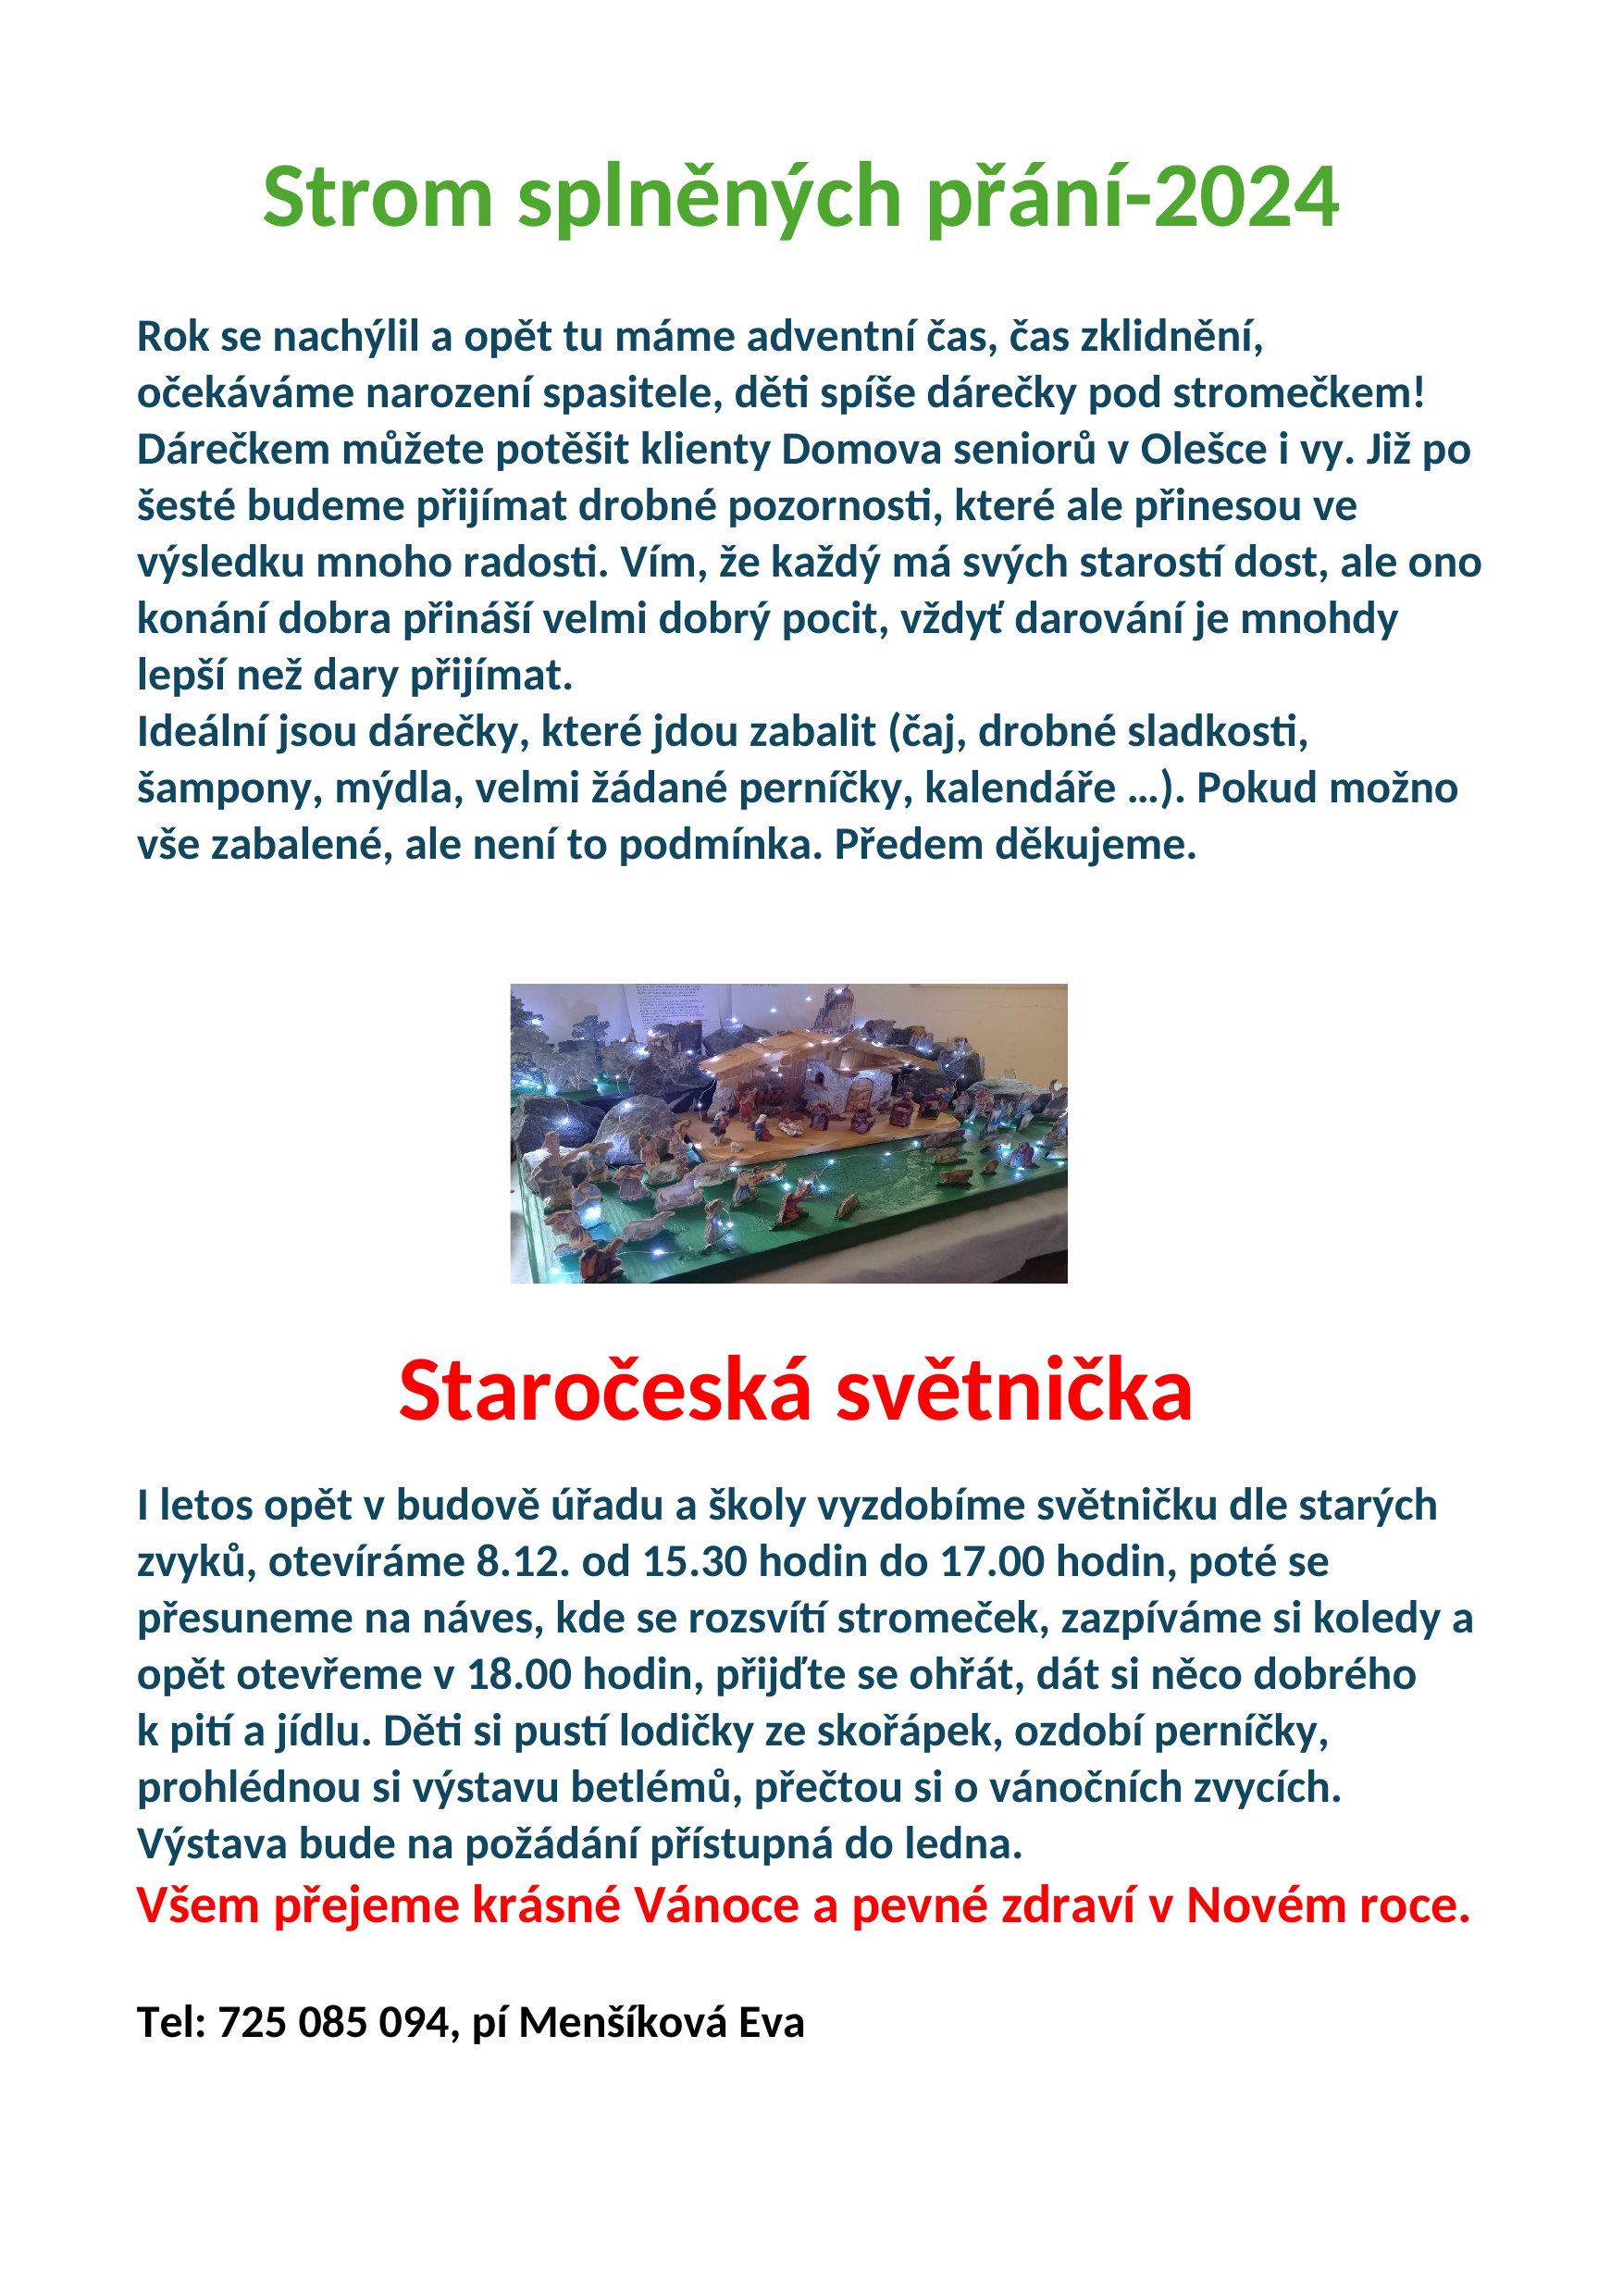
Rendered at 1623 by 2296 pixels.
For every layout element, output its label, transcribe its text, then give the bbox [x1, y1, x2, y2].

text Všem přejeme krásné Vánoce a pevné zdraví v Novém roce. [137, 1870, 1486, 1936]
text Staročeská světnička [137, 1330, 1486, 1443]
text Tel: 725 085 094, pí Menšíková Eva [137, 1992, 1486, 2049]
text Ideální jsou dárečky, které jdou zabalit (čaj, drobné sladkosti, šampony, mýdla, velmi žádané perníčky, kalendáře …). Pokud možno vše zabalené, ale není to podmínka. Předem děkujeme. [137, 701, 1486, 871]
text I letos opět v budově úřadu a školy vyzdobíme světničku dle starých zvyků, otevíráme 8.12. od 15.30 hodin do 17.00 hodin, poté se přesuneme na náves, kde se rozsvítí stromeček, zazpíváme si koledy a opět otevřeme v 18.00 hodin, přijďte se ohřát, dát si něco dobrého k pití a jídlu. Děti si pustí lodičky ze skořápek, ozdobí perníčky, prohlédnou si výstavu betlémů, přečtou si o vánočních zvycích. Výstava bude na požádání přístupná do ledna. [137, 1475, 1486, 1870]
text Dárečkem můžete potěšit klienty Domova seniorů v Olešce i vy. Již po šesté budeme přijímat drobné pozornosti, které ale přinesou ve výsledku mnoho radosti. Vím, že každý má svých starostí dost, ale ono konání dobra přináší velmi dobrý pocit, vždyť darování je mnohdy lepší než dary přijímat. [137, 419, 1486, 701]
text Strom splněných přání-2024 [137, 137, 1486, 250]
text Rok se nachýlil a opět tu máme adventní čas, čas zklidnění, očekáváme narození spasitele, děti spíše dárečky pod stromečkem! [137, 306, 1486, 419]
picture [510, 984, 1068, 1284]
